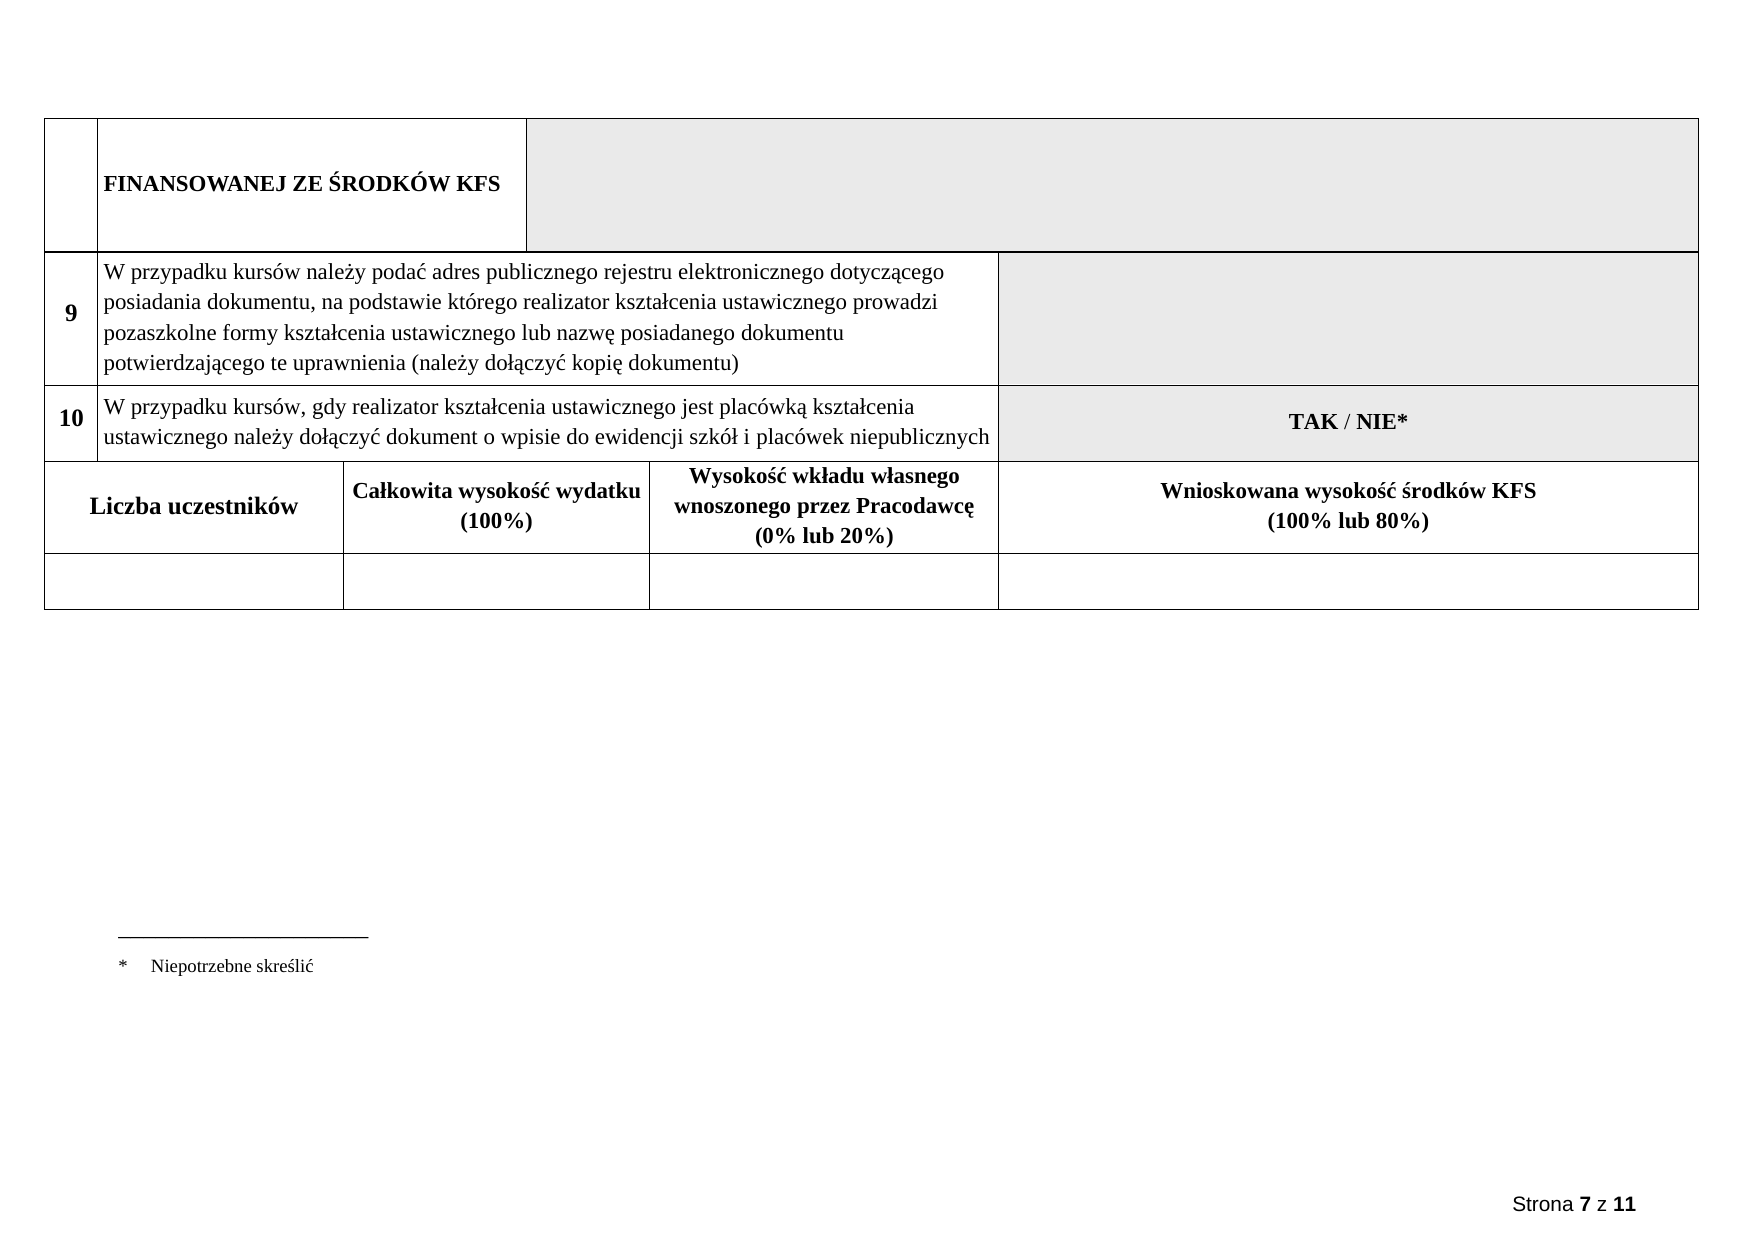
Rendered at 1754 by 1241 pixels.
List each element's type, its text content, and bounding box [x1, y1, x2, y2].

table_cell TAK / NIE* [999, 386, 1698, 461]
table_cell 10 [45, 386, 97, 461]
text * Niepotrzebne skreślić [118, 955, 1636, 977]
table_cell [527, 119, 1698, 251]
table_cell [650, 554, 998, 609]
table_cell W przypadku kursów, gdy realizator kształcenia ustawicznego jest placówką kształcenia ustawicznego należy dołączyć dokument o wpisie do ewidencji szkół i placówek niepublicznych [98, 386, 998, 461]
table_cell Liczba uczestników [45, 462, 343, 552]
table_cell Całkowita wysokość wydatku (100%) [344, 462, 649, 552]
table_cell W przypadku kursów należy podać adres publicznego rejestru elektronicznego dotyczącego posiadania dokumentu, na podstawie którego realizator kształcenia ustawicznego prowadzi pozaszkolne formy kształcenia ustawicznego lub nazwę posiadanego dokumentu potwierdzającego te uprawnienia (należy dołączyć kopię dokumentu) [98, 253, 998, 384]
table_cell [98, 119, 526, 251]
table_cell 9 [45, 253, 97, 384]
table_cell Wysokość wkładu własnego wnoszonego przez Pracodawcę (0% lub 20%) [650, 462, 998, 552]
table_cell [45, 554, 343, 609]
table_cell [344, 554, 649, 609]
table_cell Wnioskowana wysokość środków KFS (100% lub 80%) [999, 462, 1698, 552]
table_cell [999, 253, 1698, 384]
table_cell 8 [45, 119, 97, 251]
table_cell [999, 554, 1698, 609]
text ____________________ [118, 912, 1636, 941]
